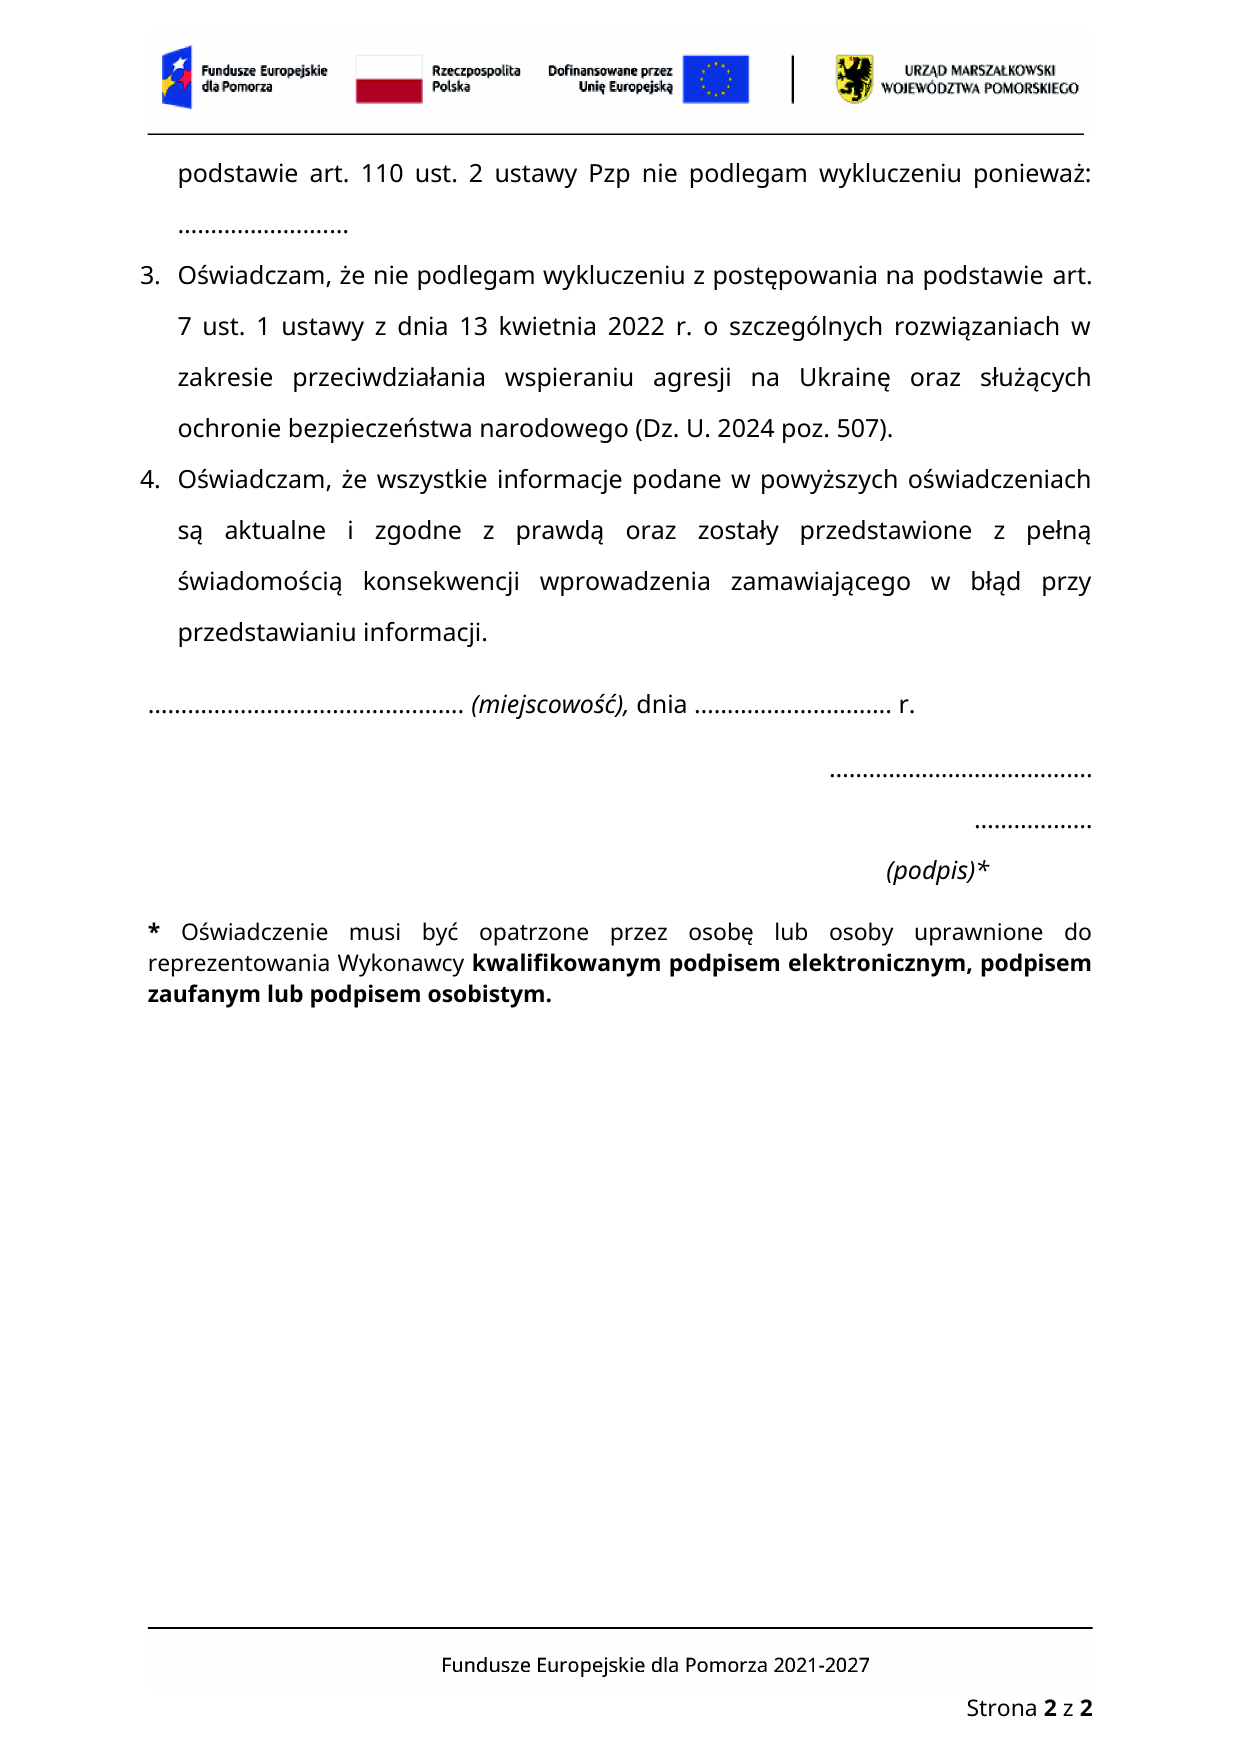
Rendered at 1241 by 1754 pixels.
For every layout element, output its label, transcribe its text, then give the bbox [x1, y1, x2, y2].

list Oświadczam, że nie podlegam wykluczeniu z postępowania na podstawie art. 7 ust. 1 ustawy z dnia 13 kwietnia 2022 r. o szczególnych rozwiązaniach w zakresie przeciwdziałania wspieraniu agresji na Ukrainę oraz służących ochronie bezpieczeństwa narodowego (Dz. U. 2024 poz. 507). [140, 257, 1092, 445]
picture [147, 29, 1093, 135]
text * Oświadczenie musi być opatrzone przez osobę lub osoby uprawnione do reprezentowania Wykonawcy kwalifikowanym podpisem elektronicznym, podpisem zaufanym lub podpisem osobistym. [148, 916, 1092, 1009]
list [177, 155, 1092, 241]
text ……………………………….….……. (miejscowość), dnia ………………..………. r. [148, 687, 1092, 721]
text (podpis)* [885, 852, 1092, 886]
list Oświadczam, że wszystkie informacje podane w powyższych oświadczeniach są aktualne i zgodne z prawdą oraz zostały przedstawione z pełną świadomością konsekwencji wprowadzenia zamawiającego w błąd przy przedstawianiu informacji. [140, 462, 1092, 649]
picture [147, 1627, 1093, 1692]
text ………………………………….……………… [148, 750, 1092, 835]
